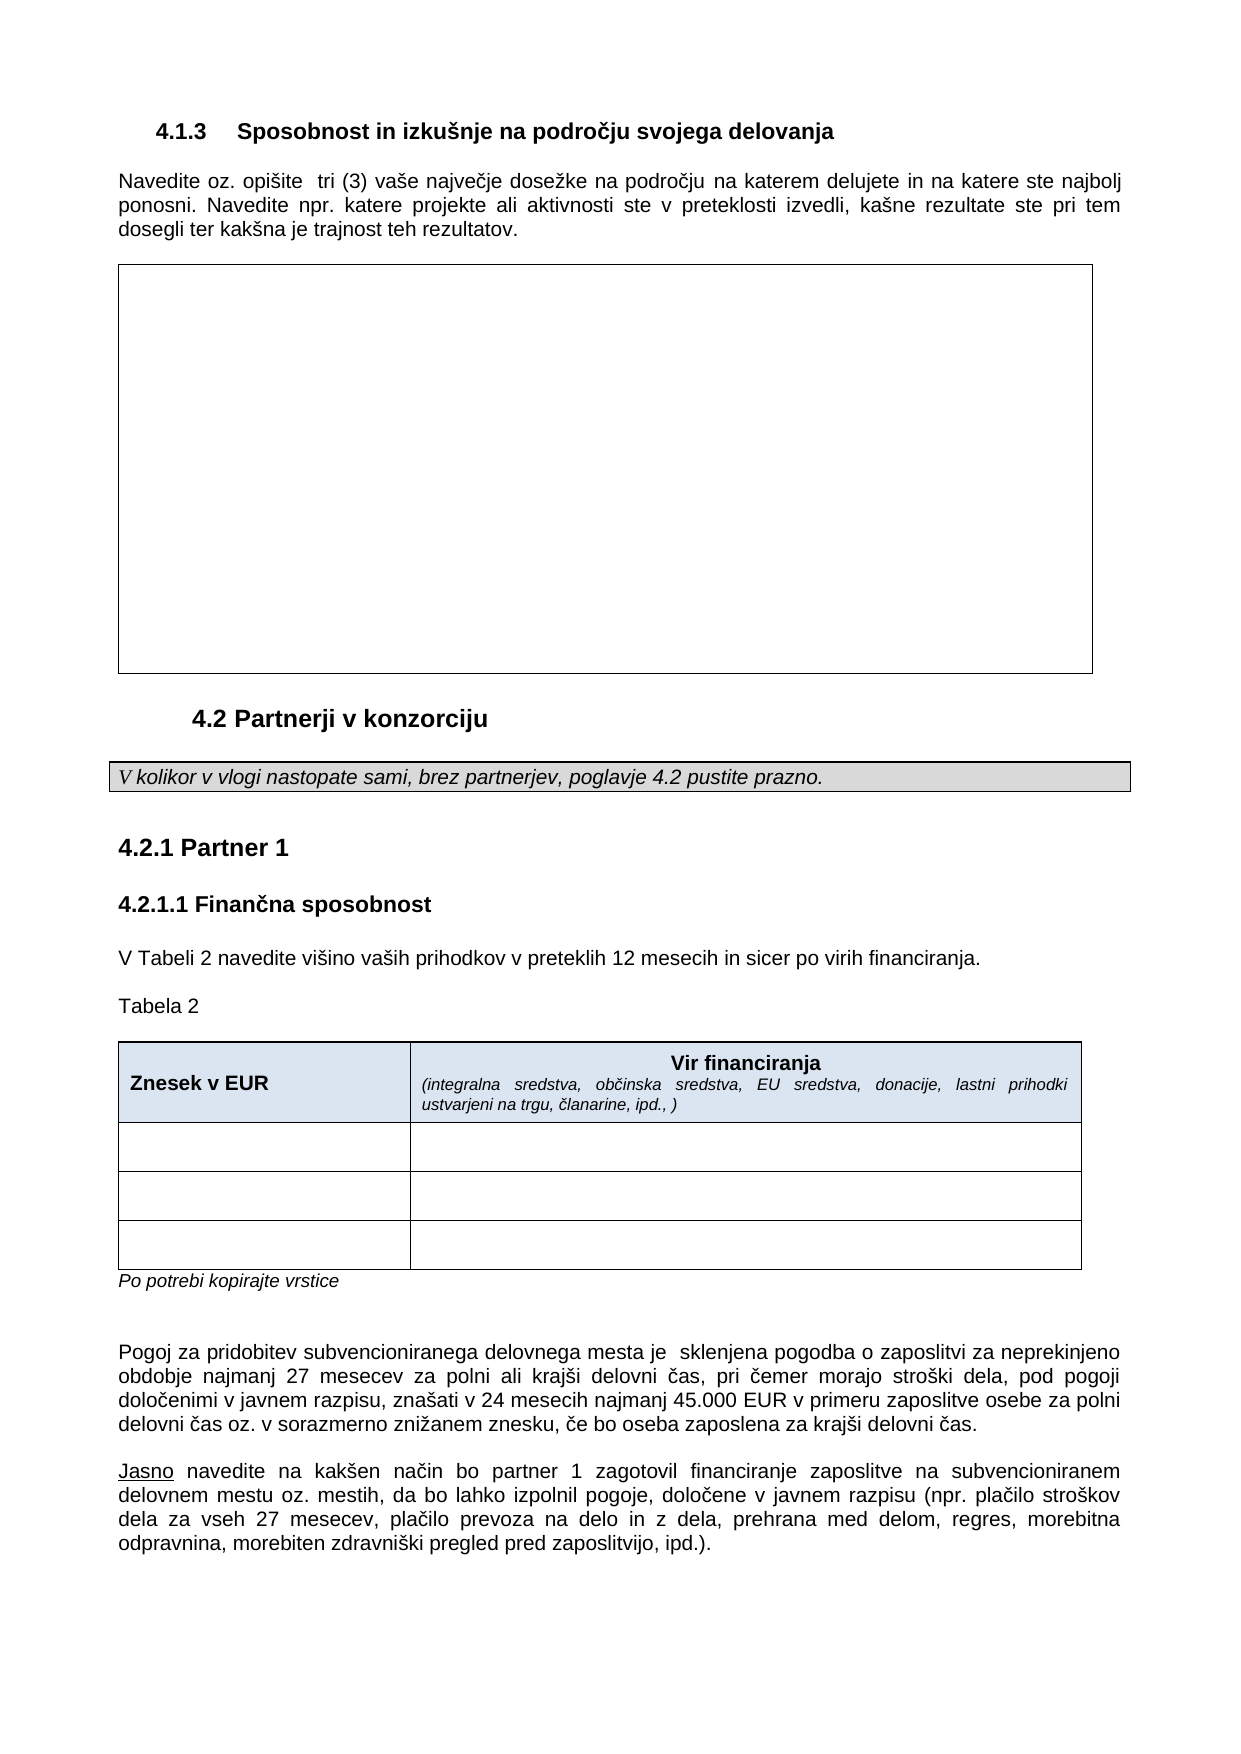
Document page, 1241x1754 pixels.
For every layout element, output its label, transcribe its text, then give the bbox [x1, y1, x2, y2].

text 4.2.1.1 Finančna sposobnost [118, 891, 1122, 917]
text V kolikor v vlogi nastopate sami, brez partnerjev, poglavje 4.2 pustite prazno. [110, 763, 1130, 791]
table_cell [411, 1221, 1081, 1269]
table_header Vir financiranja (integralna sredstva, občinska sredstva, EU sredstva, donacije, lastni prihodki ustvarjeni na trgu, članarine, ipd., ) [411, 1043, 1081, 1122]
table_header Znesek v EUR [119, 1043, 410, 1122]
subtitle Partnerji v konzorciju [192, 704, 1122, 733]
table_cell [119, 1221, 410, 1269]
text Navedite oz. opišite tri (3) vaše največje dosežke na področju na katerem delujete in na katere ste najbolj ponosni. Navedite npr. katere projekte ali aktivnosti ste v preteklosti izvedli, kašne rezultate ste pri tem dosegli ter kakšna je trajnost teh rezultatov. [118, 168, 1122, 240]
table_cell [119, 1172, 410, 1220]
text Pogoj za pridobitev subvencioniranega delovnega mesta je sklenjena pogodba o zaposlitvi za neprekinjeno obdobje najmanj 27 mesecev za polni ali krajši delovni čas, pri čemer morajo stroški dela, pod pogoji določenimi v javnem razpisu, znašati v 24 mesecih najmanj 45.000 EUR v primeru zaposlitve osebe za polni delovni čas oz. v sorazmerno znižanem znesku, če bo oseba zaposlena za krajši delovni čas. [118, 1339, 1122, 1435]
subtitle 4.2.1 Partner 1 [118, 833, 1122, 862]
text Jasno navedite na kakšen način bo partner 1 zagotovil financiranje zaposlitve na subvencioniranem delovnem mestu oz. mestih, da bo lahko izpolnil pogoje, določene v javnem razpisu (npr. plačilo stroškov dela za vseh 27 mesecev, plačilo prevoza na delo in z dela, prehrana med delom, regres, morebitna odpravnina, morebiten zdravniški pregled pred zaposlitvijo, ipd.). [118, 1459, 1122, 1555]
table_cell [411, 1123, 1081, 1171]
text Po potrebi kopirajte vrstice [118, 1270, 1122, 1292]
table_cell [411, 1172, 1081, 1220]
text V Tabeli 2 navedite višino vaših prihodkov v preteklih 12 mesecih in sicer po virih financiranja. [118, 946, 1122, 969]
list Sposobnost in izkušnje na področju svojega delovanja [156, 118, 1122, 144]
table_header [119, 265, 1092, 673]
text Tabela 2 [118, 993, 1122, 1017]
table_cell [119, 1123, 410, 1171]
